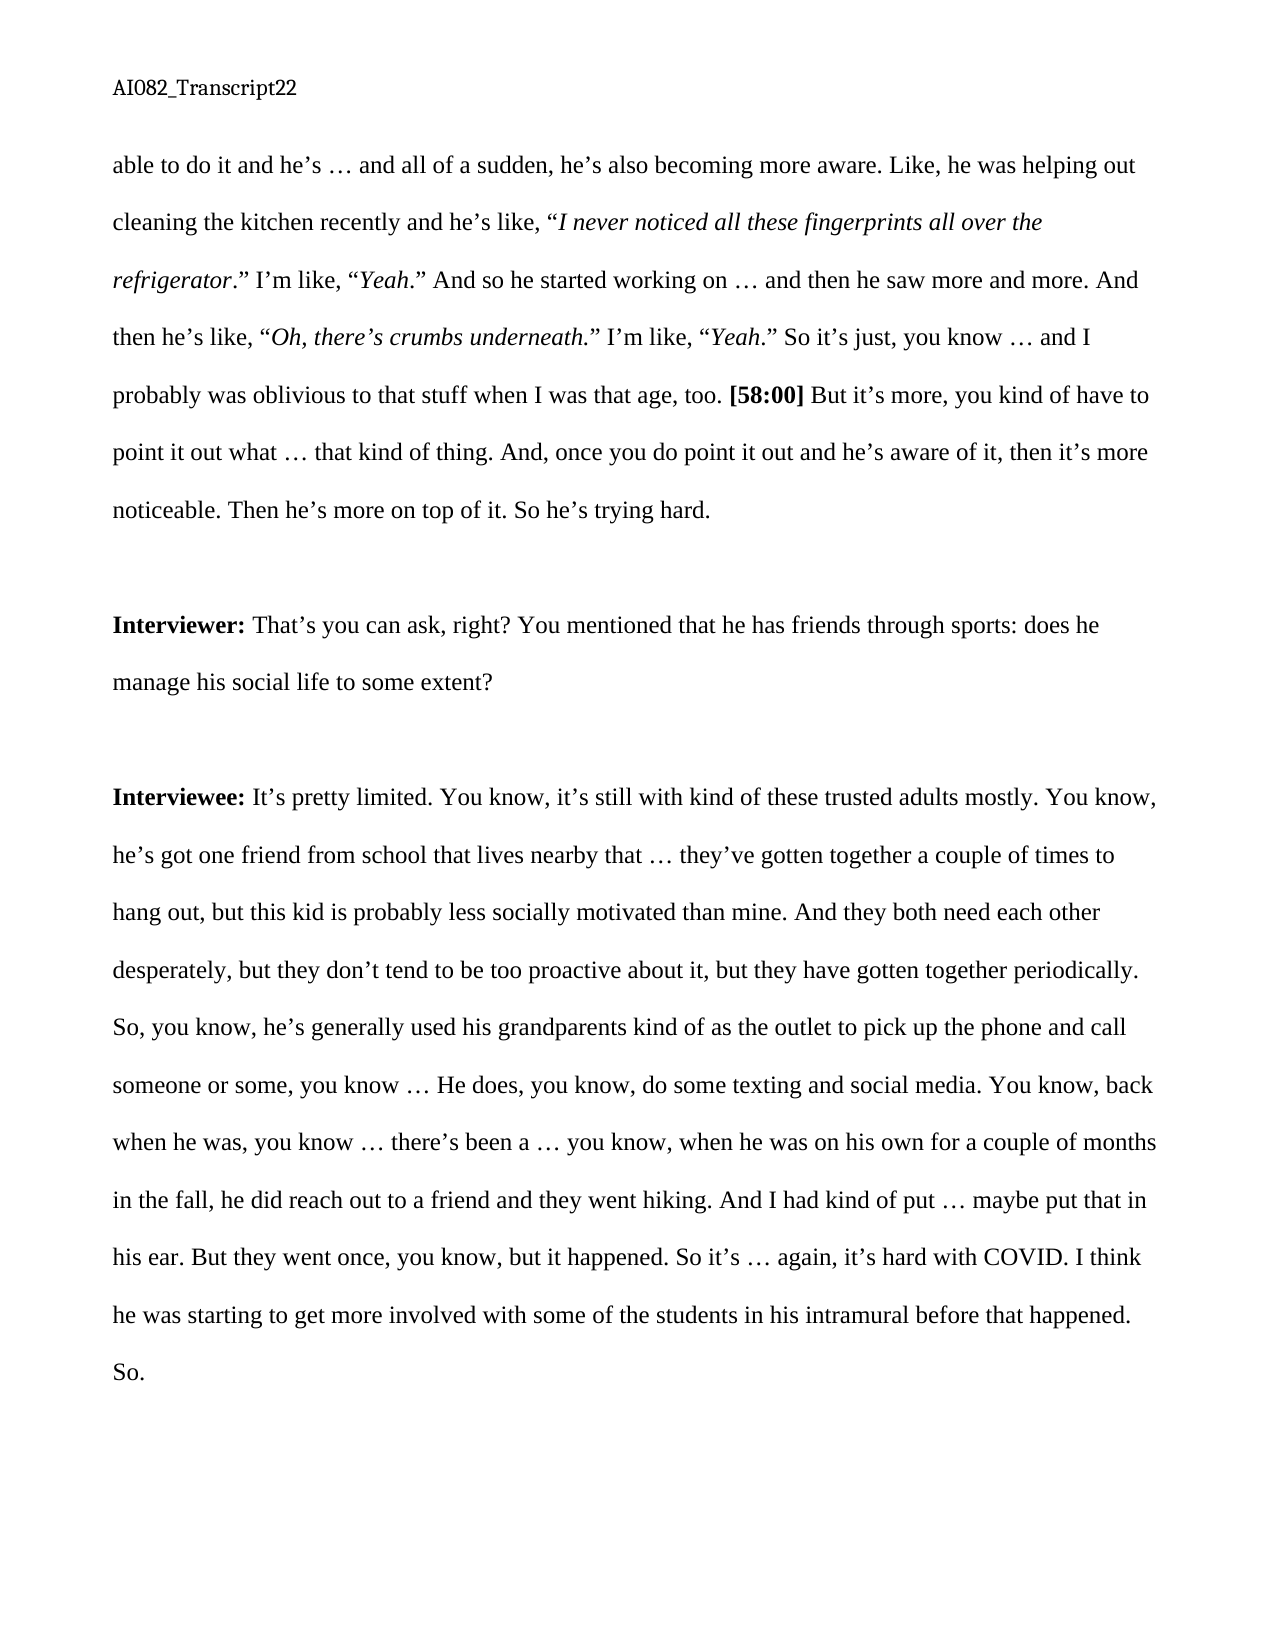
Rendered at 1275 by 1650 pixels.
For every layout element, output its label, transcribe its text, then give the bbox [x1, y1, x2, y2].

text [112, 150, 1162, 524]
text Interviewer: That’s you can ask, right? You mentioned that he has friends through sports: does he manage his social life to some extent? [112, 610, 1162, 696]
text Interviewee: It’s pretty limited. You know, it’s still with kind of these trusted adults mostly. You know, he’s got one friend from school that lives nearby that … they’ve gotten together a couple of times to hang out, but this kid is probably less socially motivated than mine. And they both need each other desperately, but they don’t tend to be too proactive about it, but they have gotten together periodically. So, you know, he’s generally used his grandparents kind of as the outlet to pick up the phone and call someone or some, you know … He does, you know, do some texting and social media. You know, back when he was, you know … there’s been a … you know, when he was on his own for a couple of months in the fall, he did reach out to a friend and they went hiking. And I had kind of put … maybe put that in his ear. But they went once, you know, but it happened. So it’s … again, it’s hard with COVID. I think he was starting to get more involved with some of the students in his intramural before that happened. So. [112, 782, 1162, 1386]
